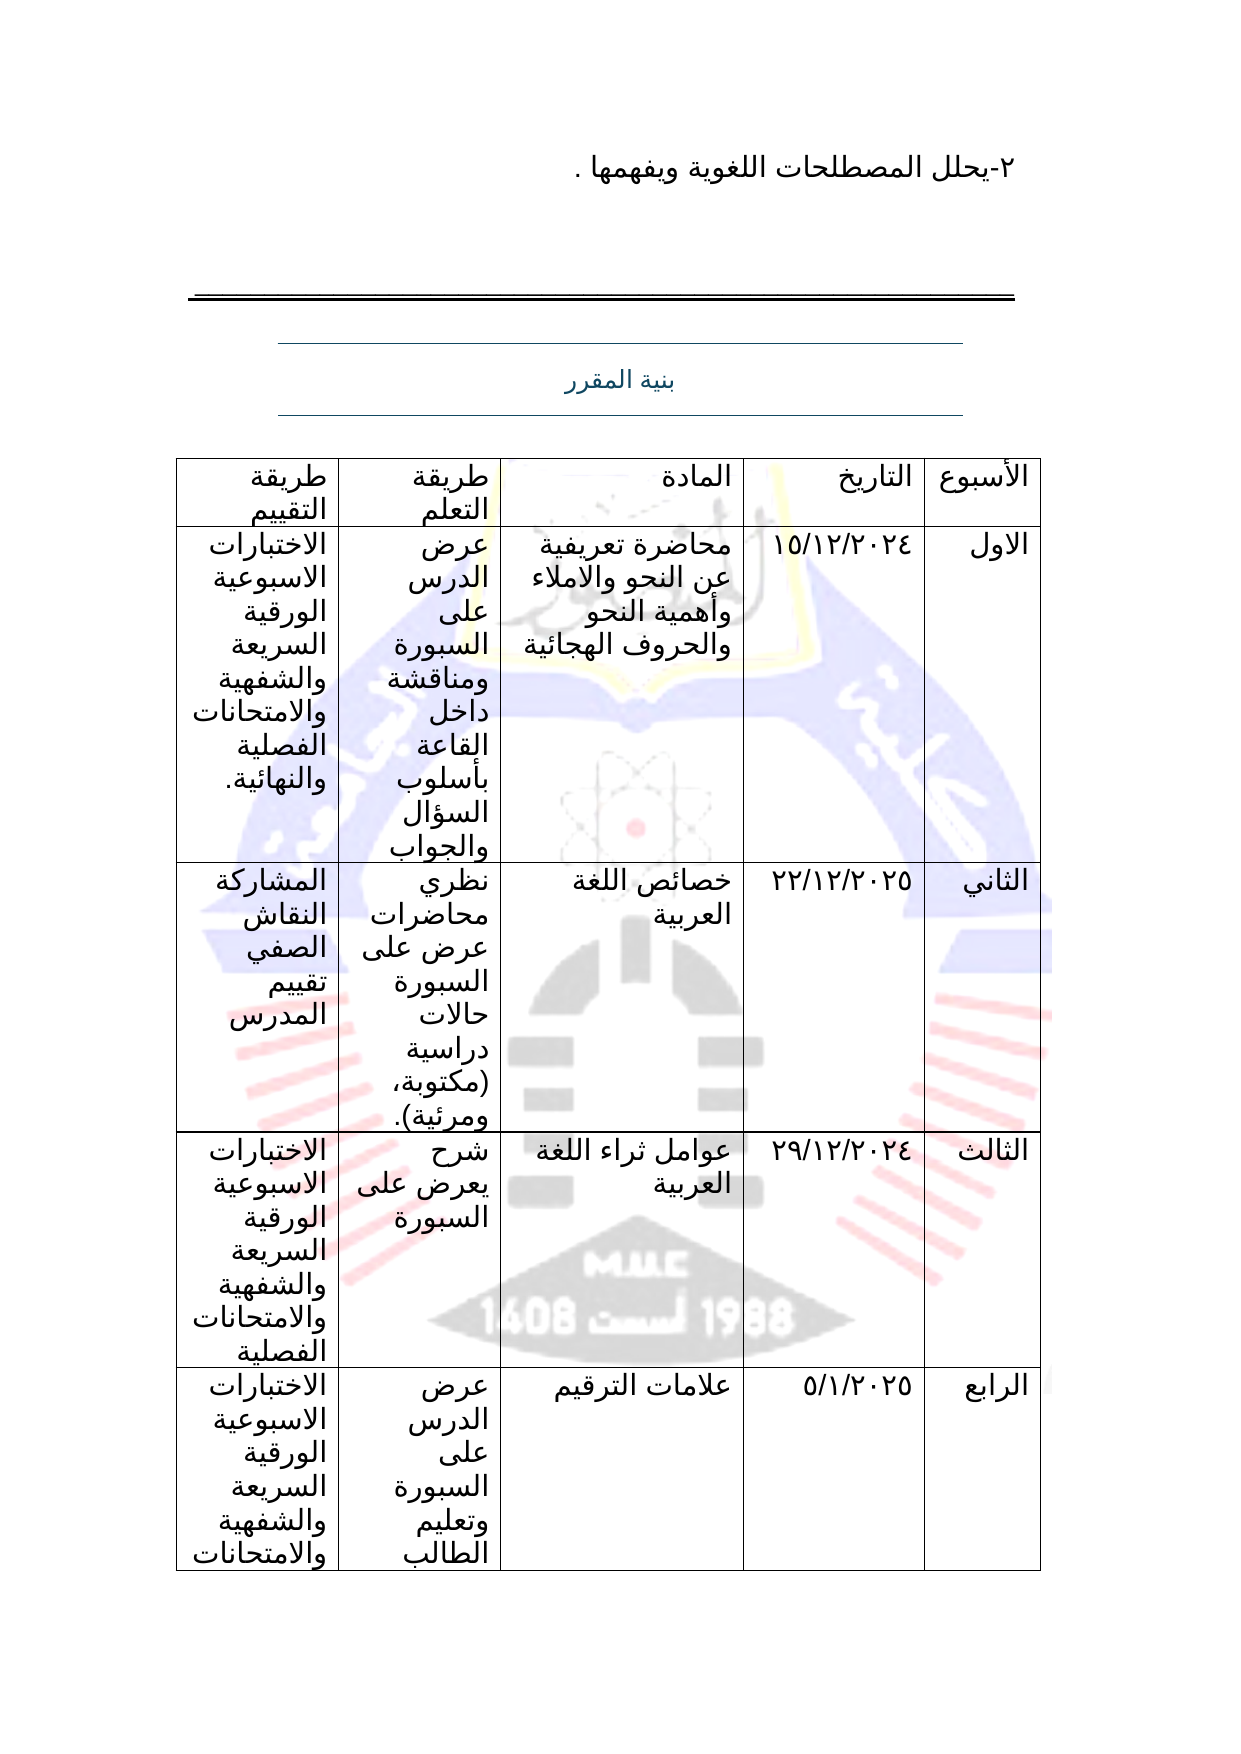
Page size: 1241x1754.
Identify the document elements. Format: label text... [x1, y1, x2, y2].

table_cell ٢٢/١٢/٢٠٢٥ [744, 863, 924, 1131]
table_cell نظري محاضرات عرض على السبورة حالات دراسية (مكتوبة، ومرئية). [339, 863, 500, 1131]
table_cell ٢٩/١٢/٢٠٢٤ [744, 1133, 924, 1367]
table_cell الاختبارات الاسبوعية الورقية السريعة والشفهية والامتحانات الفصلية والنهائية. [177, 527, 338, 862]
table_header الأسبوع [925, 459, 1040, 526]
text بنية المقرر [277, 344, 963, 416]
table_cell خصائص اللغة العربية [501, 863, 743, 1131]
text ٢-يحلل المصطلحات اللغوية ويفهمها . [187, 150, 1015, 183]
table_cell الاول [925, 527, 1040, 862]
table_header التاريخ [744, 459, 924, 526]
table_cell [339, 1368, 500, 1569]
table_cell ٥/١/٢٠٢٥ [744, 1368, 924, 1569]
table_cell الثاني [925, 863, 1040, 1131]
table_cell المشاركة النقاش الصفي تقييم المدرس [177, 863, 338, 1131]
table_header طريقة التقييم [177, 459, 338, 526]
table_cell علامات الترقيم [501, 1368, 743, 1569]
table_cell عوامل ثراء اللغة العربية [501, 1133, 743, 1367]
table_header المادة [501, 459, 743, 526]
table_cell عرض الدرس على السبورة ومناقشة داخل القاعة بأسلوب السؤال والجواب [339, 527, 500, 862]
table_cell شرح يعرض على السبورة [339, 1133, 500, 1367]
table_cell الرابع [925, 1368, 1040, 1569]
table_cell الثالث [925, 1133, 1040, 1367]
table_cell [177, 1368, 338, 1569]
text ___________________________________________________________ [187, 267, 1015, 301]
table_cell الاختبارات الاسبوعية الورقية السريعة والشفهية والامتحانات الفصلية [177, 1133, 338, 1367]
table_header طريقة التعلم [339, 459, 500, 526]
table_cell ١٥/١٢/٢٠٢٤ [744, 527, 924, 862]
table_cell محاضرة تعريفية عن النحو والاملاء وأهمية النحو والحروف الهجائية [501, 527, 743, 862]
